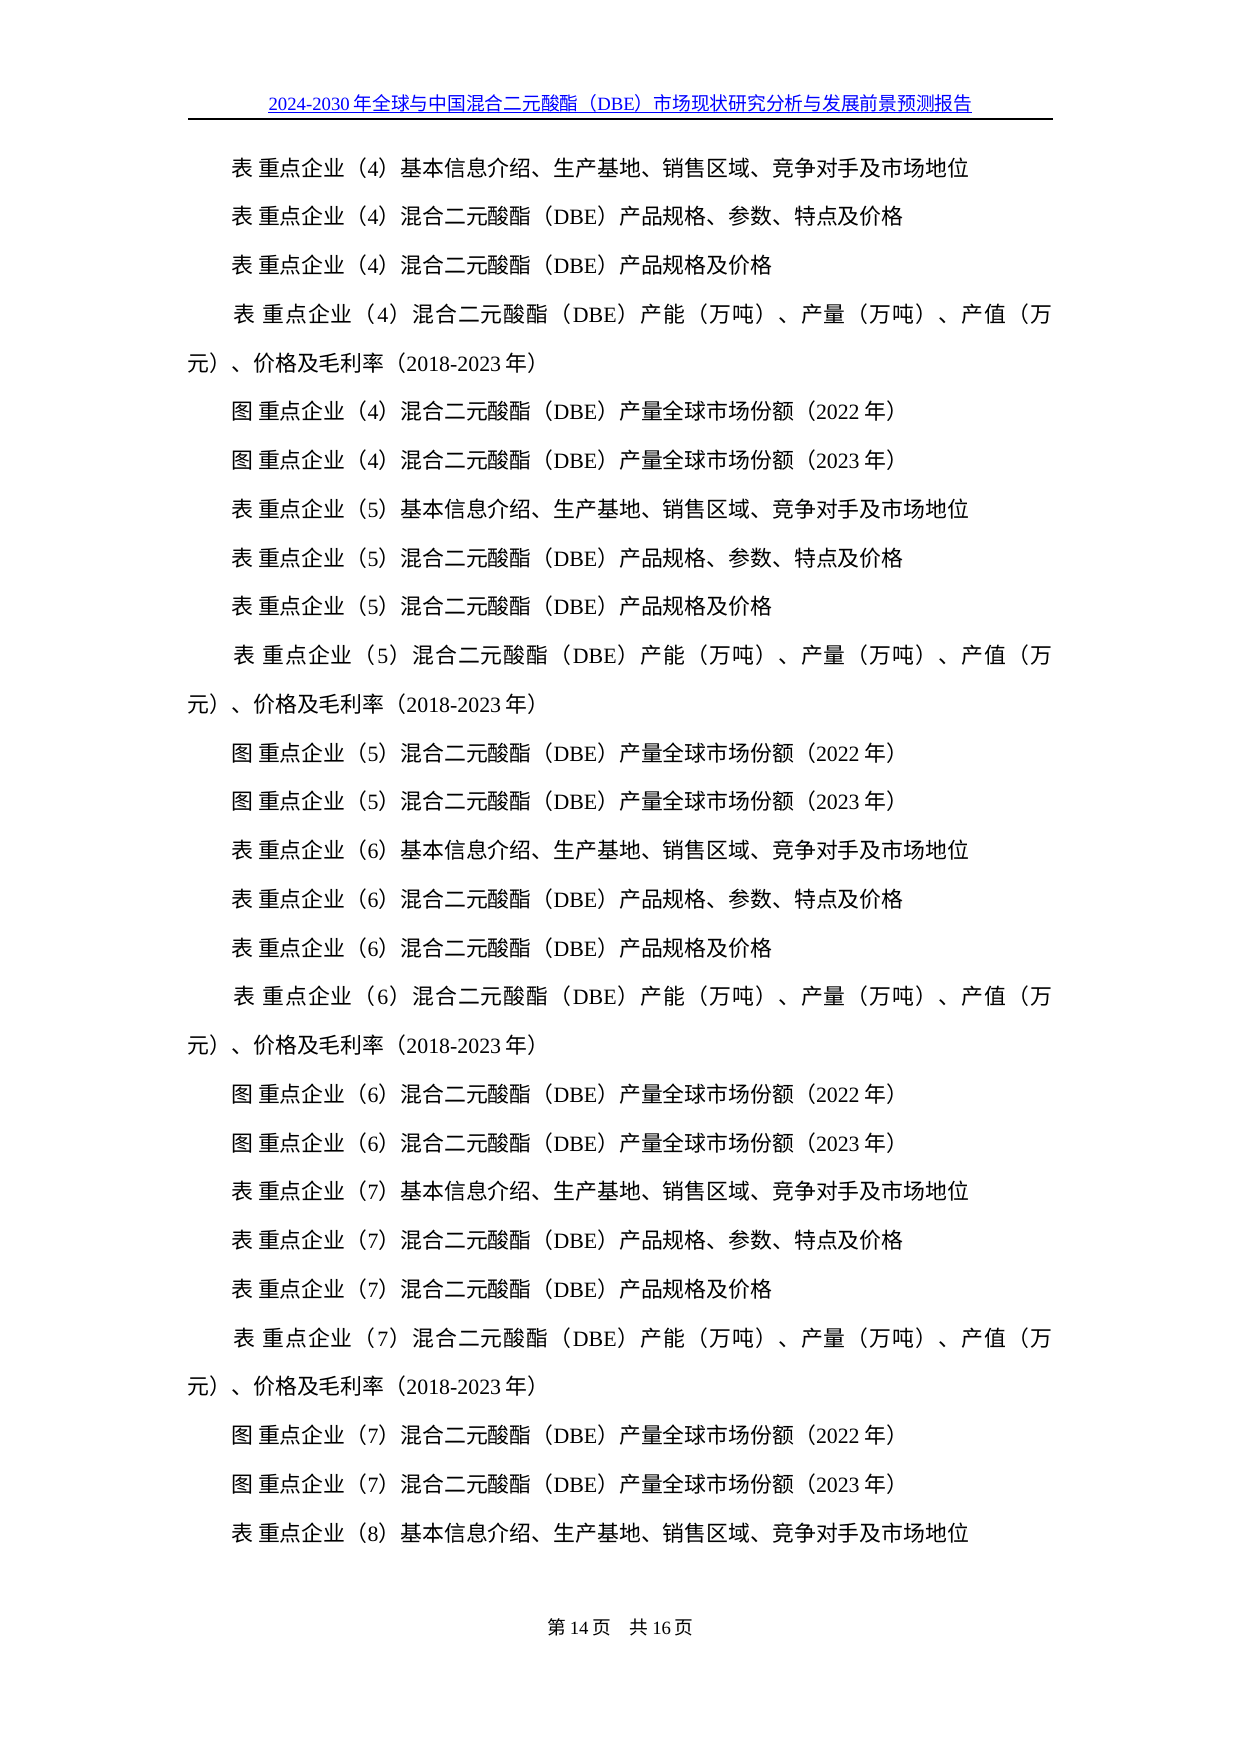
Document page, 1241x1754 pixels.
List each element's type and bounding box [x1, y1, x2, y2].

text [187, 150, 1053, 1548]
